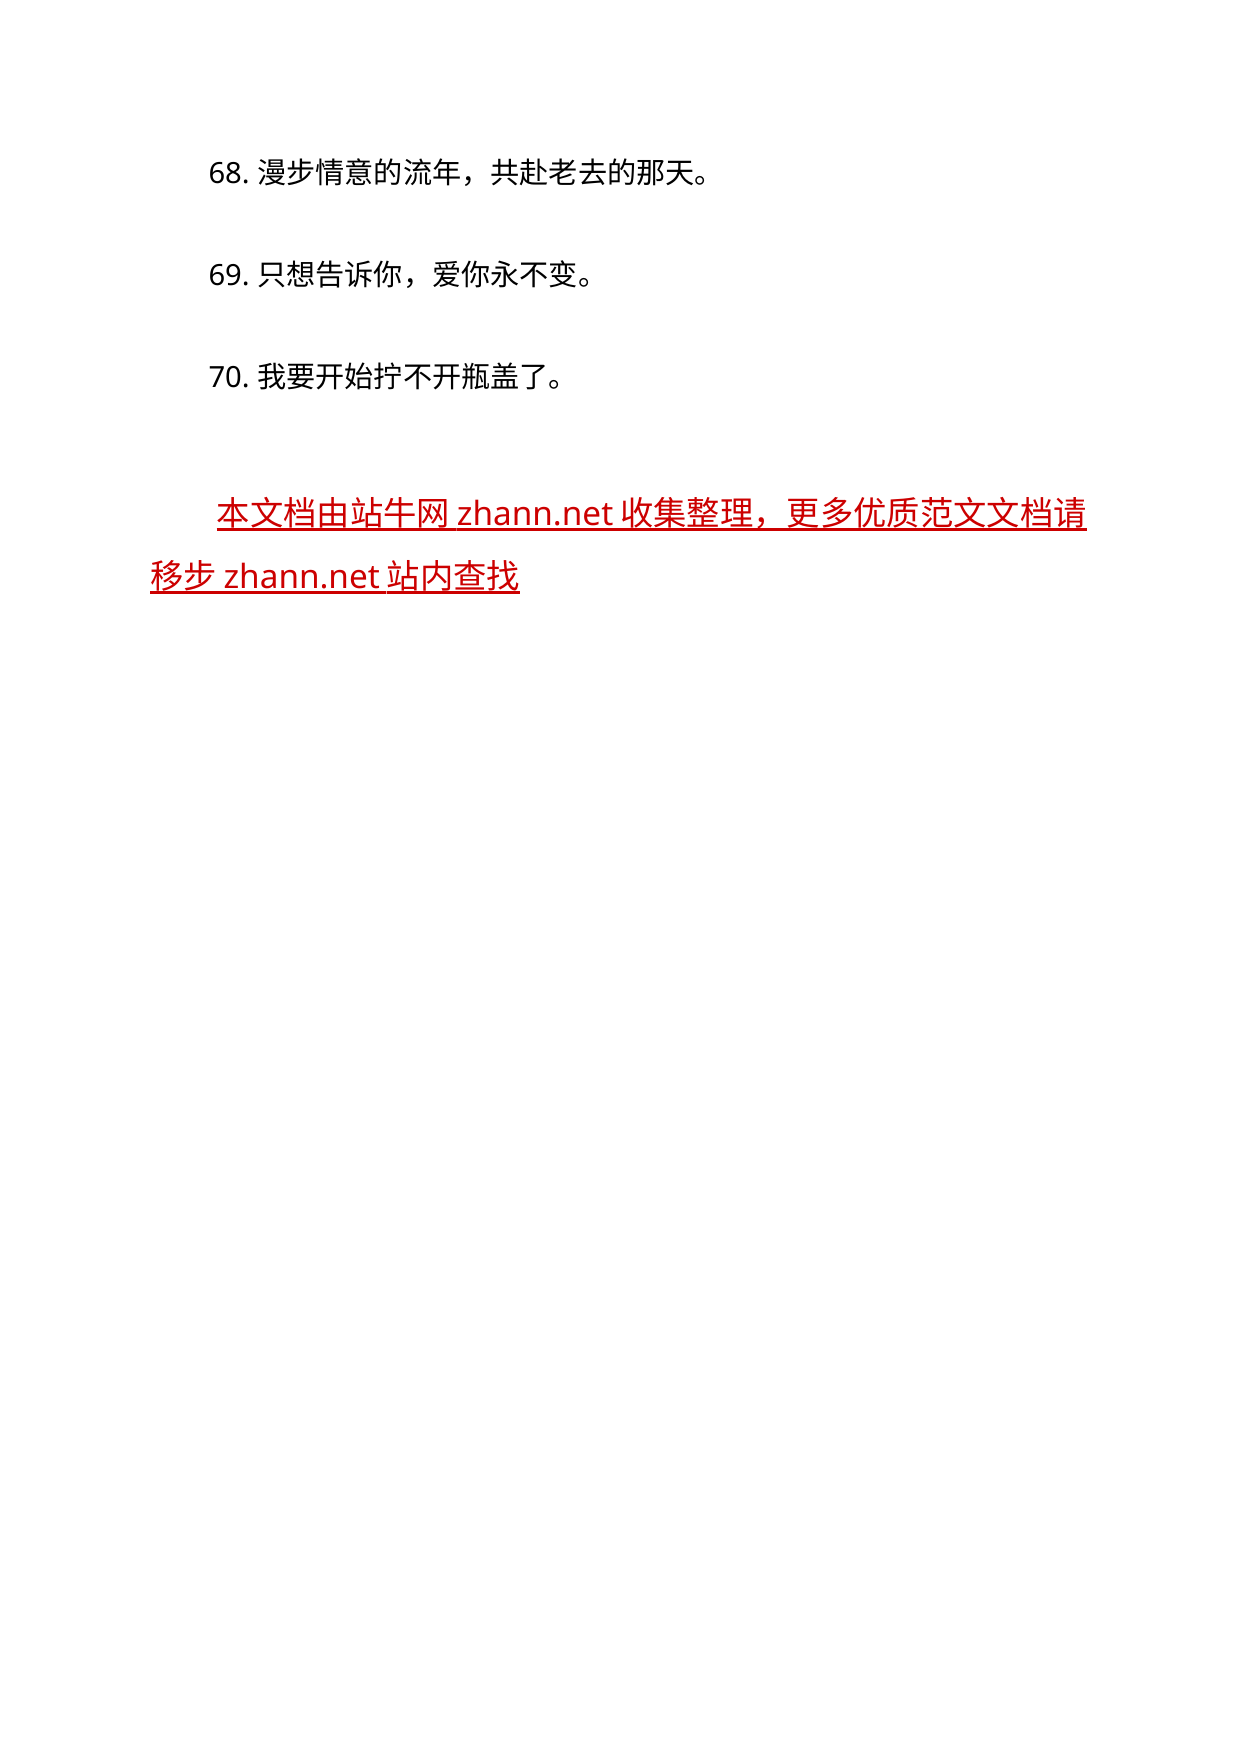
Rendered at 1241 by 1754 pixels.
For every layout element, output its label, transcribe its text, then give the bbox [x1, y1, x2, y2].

text 70. 我要开始拧不开瓶盖了。 [150, 354, 1090, 396]
text 本文档由站牛网zhann.net收集整理，更多优质范文文档请移步zhann.net站内查找 [150, 487, 1090, 598]
text 68. 漫步情意的流年，共赴老去的那天。 [150, 150, 1090, 192]
text 69. 只想告诉你，爱你永不变。 [150, 252, 1090, 294]
